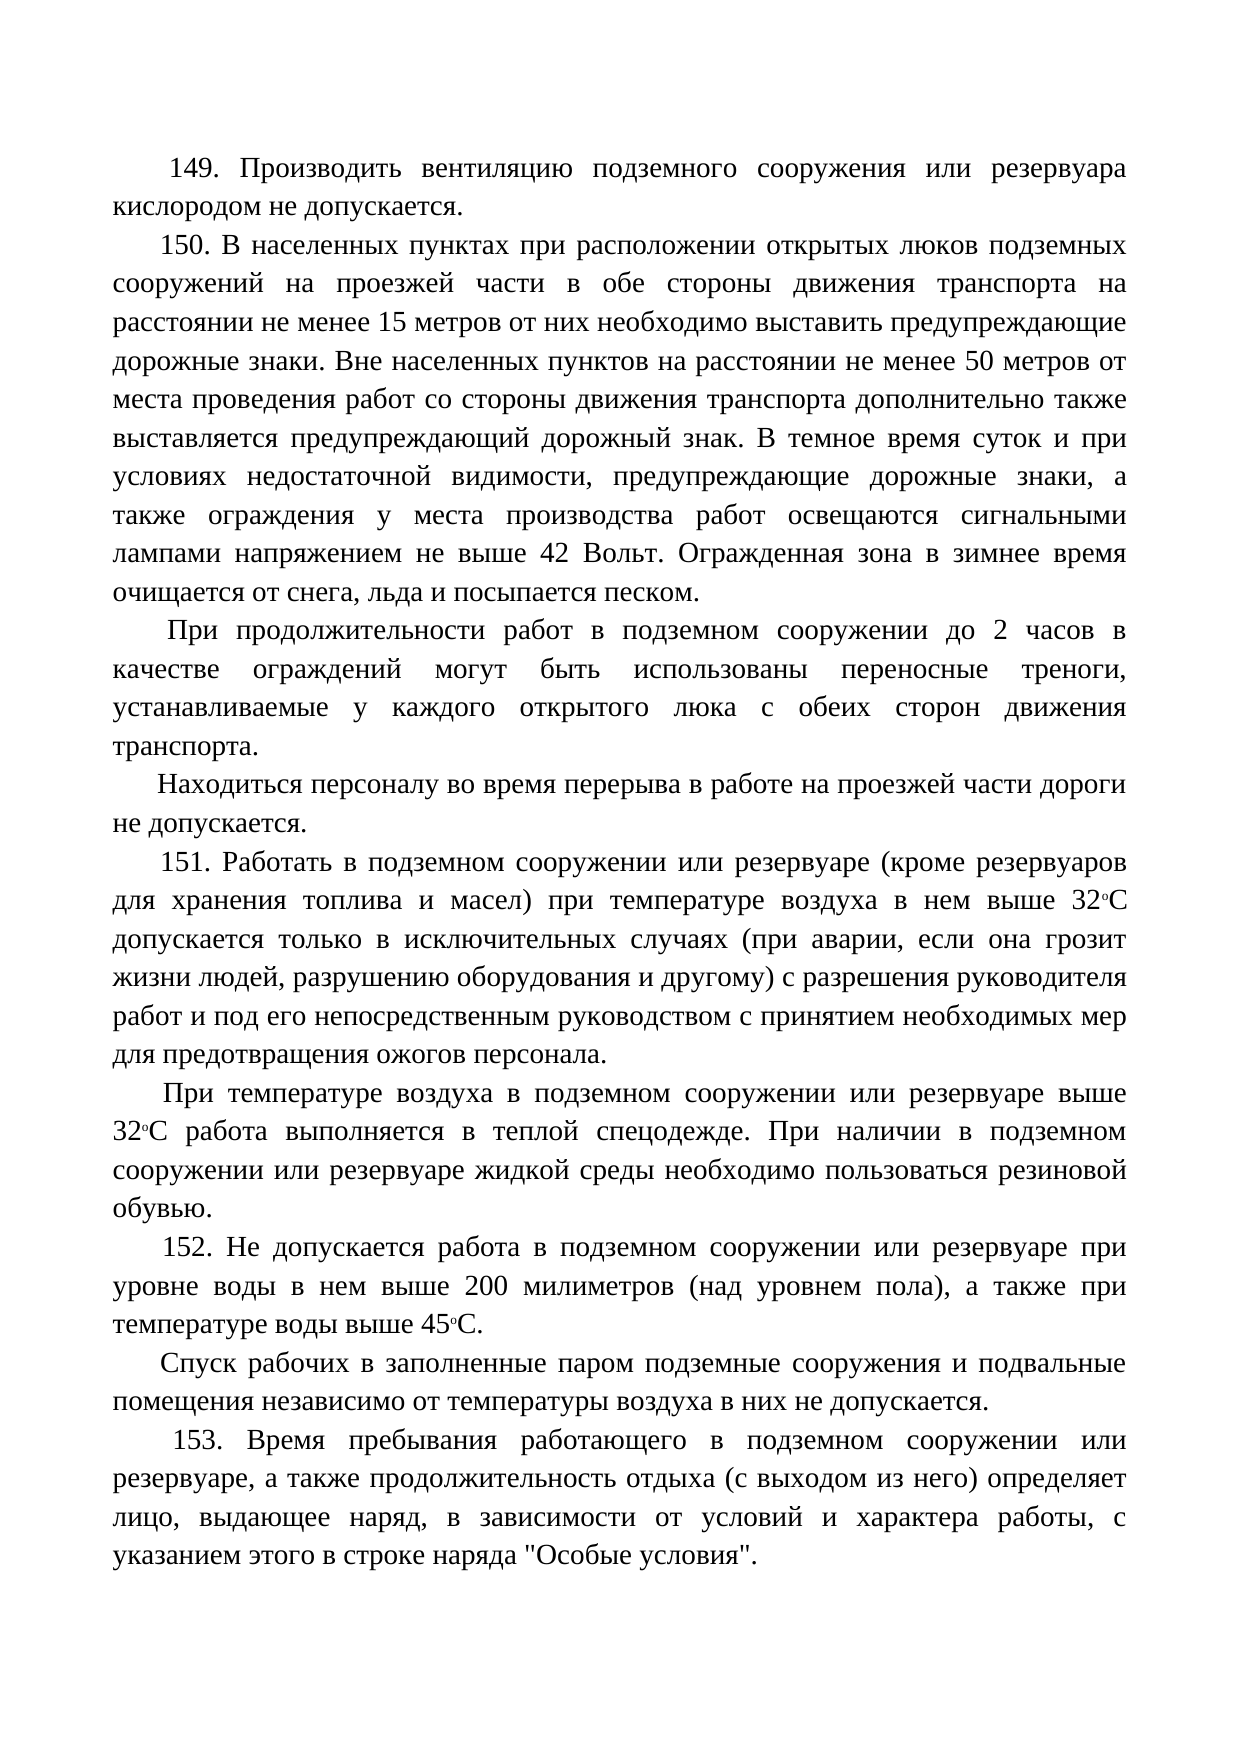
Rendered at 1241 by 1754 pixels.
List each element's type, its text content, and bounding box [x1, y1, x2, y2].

text 150. В населенных пунктах при расположении открытых люков подземных сооружений на проезжей части в обе стороны движения транспорта на расстоянии не менее 15 метров от них необходимо выставить предупреждающие дорожные знаки. Вне населенных пунктов на расстоянии не менее 50 метров от места проведения работ со стороны движения транспорта дополнительно также выставляется предупреждающий дорожный знак. В темное время суток и при условиях недостаточной видимости, предупреждающие дорожные знаки, а также ограждения у места производства работ освещаются сигнальными лампами напряжением не выше 42 Вольт. Огражденная зона в зимнее время очищается от снега, льда и посыпается песком. [112, 227, 1128, 607]
text 153. Время пребывания работающего в подземном сооружении или резервуаре, а также продолжительность отдыха (с выходом из него) определяет лицо, выдающее наряд, в зависимости от условий и характера работы, с указанием этого в строке наряда "Особые условия". [112, 1422, 1128, 1571]
text 152. Не допускается работа в подземном сооружении или резервуаре при уровне воды в нем выше 200 милиметров (над уровнем пола), а также при температуре воды выше 45оС. [112, 1229, 1128, 1340]
text При температуре воздуха в подземном сооружении или резервуаре выше 32оС работа выполняется в теплой спецодежде. При наличии в подземном сооружении или резервуаре жидкой среды необходимо пользоваться резиновой обувью. [112, 1075, 1128, 1224]
text 151. Работать в подземном сооружении или резервуаре (кроме резервуаров для хранения топлива и масел) при температуре воздуха в нем выше 32оС допускается только в исключительных случаях (при аварии, если она грозит жизни людей, разрушению оборудования и другому) с разрешения руководителя работ и под его непосредственным руководством с принятием необходимых мер для предотвращения ожогов персонала. [112, 844, 1128, 1070]
text При продолжительности работ в подземном сооружении до 2 часов в качестве ограждений могут быть использованы переносные треноги, устанавливаемые у каждого открытого люка с обеих сторон движения транспорта. [112, 612, 1128, 762]
text Спуск рабочих в заполненные паром подземные сооружения и подвальные помещения независимо от температуры воздуха в них не допускается. [112, 1345, 1128, 1417]
text 149. Производить вентиляцию подземного сооружения или резервуара кислородом не допускается. [112, 150, 1128, 222]
text Находиться персоналу во время перерыва в работе на проезжей части дороги не допускается. [112, 767, 1128, 839]
